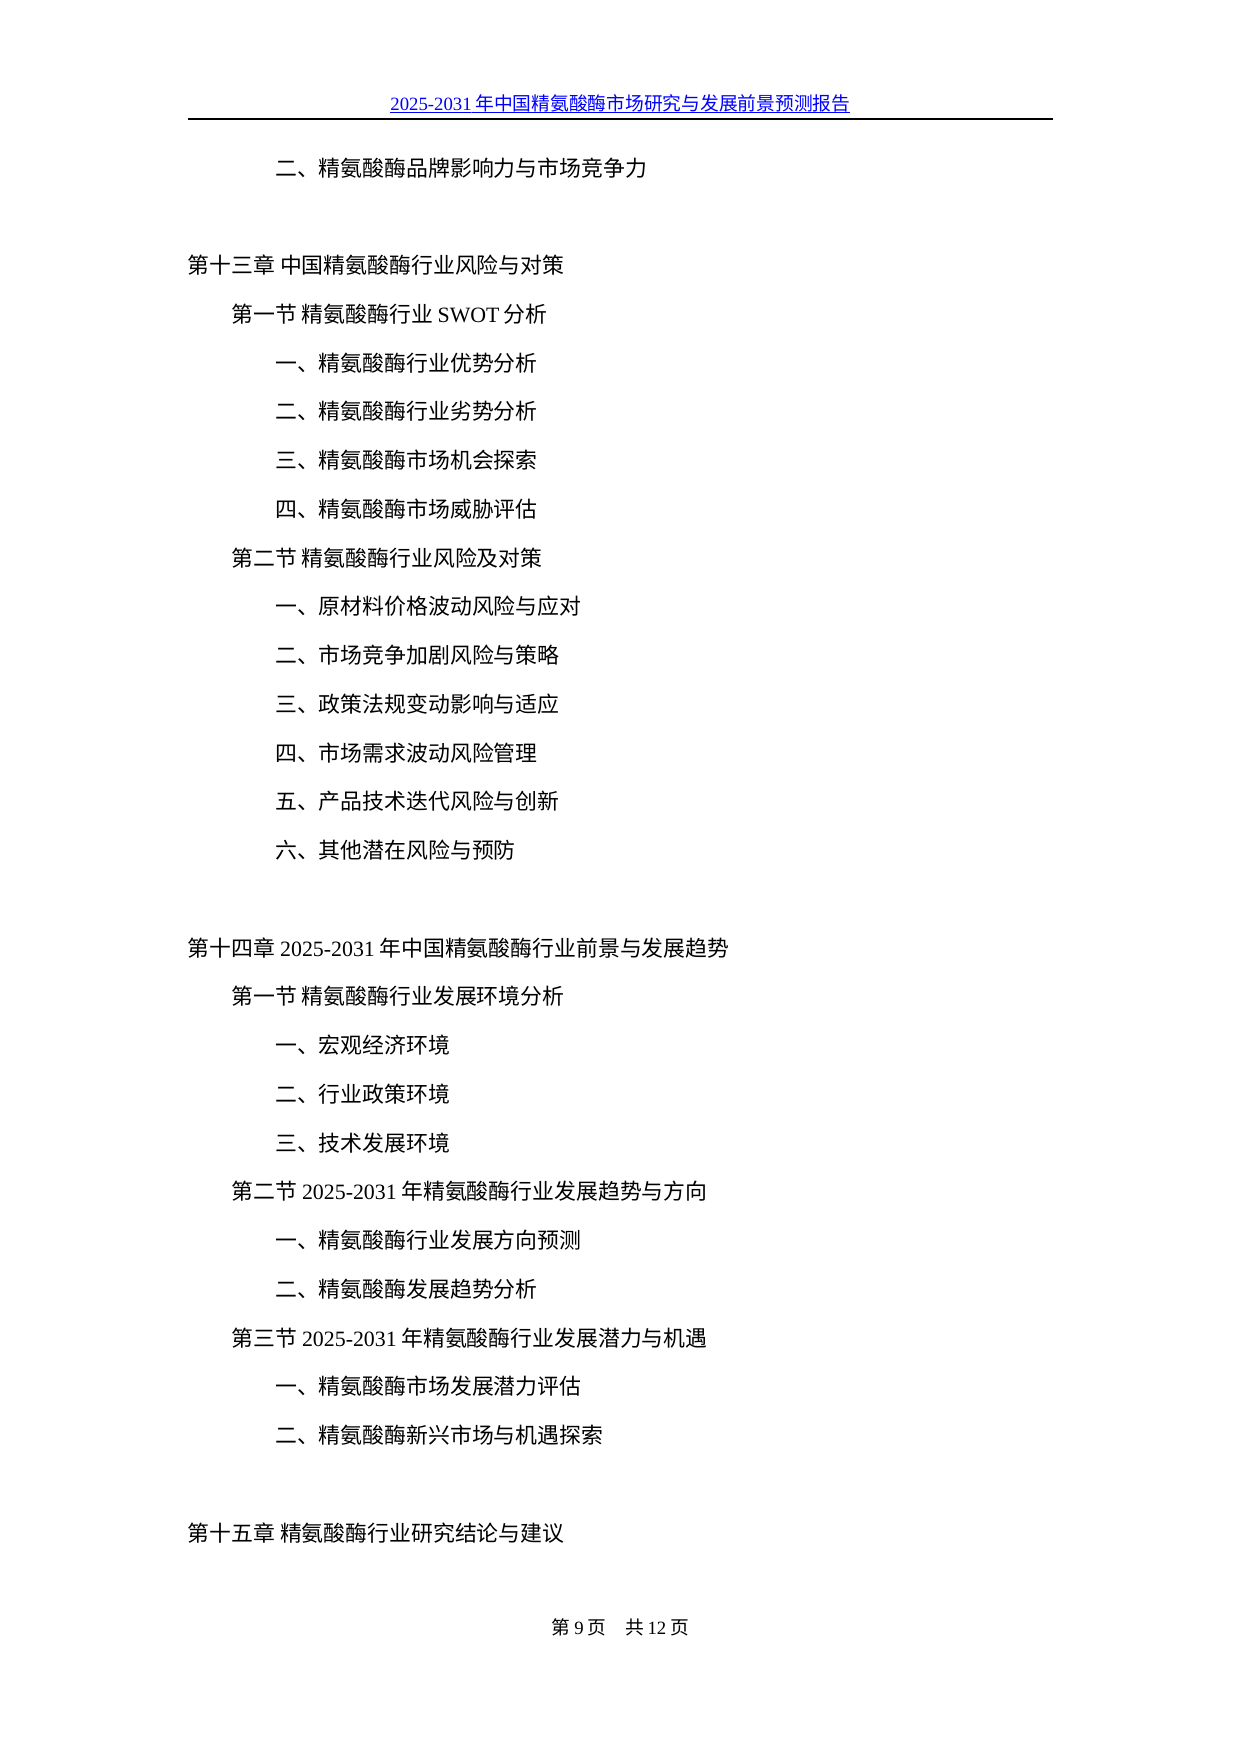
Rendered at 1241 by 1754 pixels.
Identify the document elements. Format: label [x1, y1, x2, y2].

text [187, 150, 1053, 1548]
